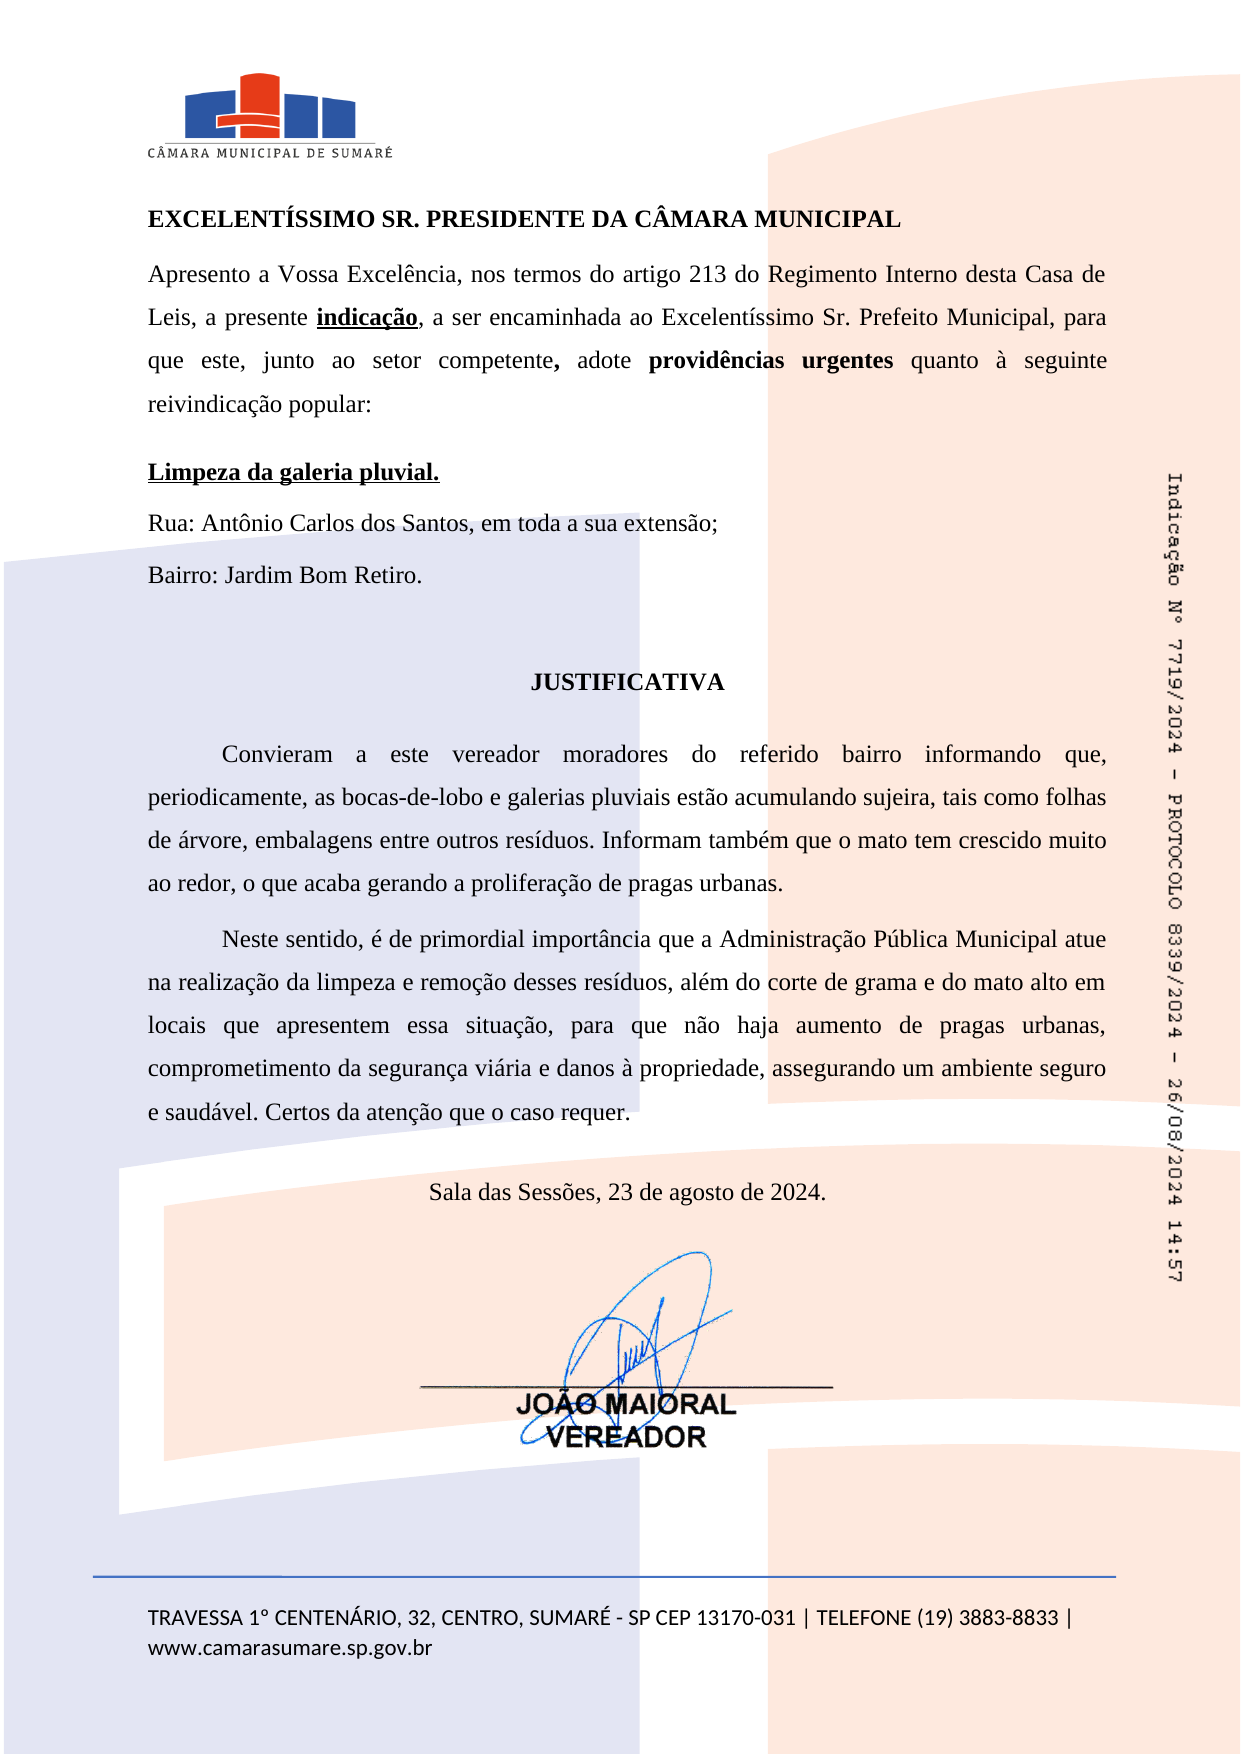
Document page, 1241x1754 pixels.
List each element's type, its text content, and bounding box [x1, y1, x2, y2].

text JUSTIFICATIVA [148, 667, 1107, 696]
picture [1142, 468, 1205, 1286]
picture [402, 1232, 853, 1467]
text EXCELENTÍSSIMO SR. PRESIDENTE DA CÂMARA MUNICIPAL [148, 204, 1107, 232]
text Bairro: Jardim Bom Retiro. [148, 560, 1107, 588]
text Neste sentido, é de primordial importância que a Administração Pública Municipal atue na realização da limpeza e remoção desses resíduos, além do corte de grama e do mato alto em locais que apresentem essa situação, para que não haja aumento de pragas urbanas, comprometimento da segurança viária e danos à propriedade, assegurando um ambiente seguro e saudável. Certos da atenção que o caso requer. [148, 924, 1107, 1125]
text Convieram a este vereador moradores do referido bairro informando que, periodicamente, as bocas-de-lobo e galerias pluviais estão acumulando sujeira, tais como folhas de árvore, embalagens entre outros resíduos. Informam também que o mato tem crescido muito ao redor, o que acaba gerando a proliferação de pragas urbanas. [148, 739, 1107, 897]
text Rua: Antônio Carlos dos Santos, em toda a sua extensão; [148, 508, 1107, 537]
text Sala das Sessões, 23 de agosto de 2024. [148, 1177, 1107, 1206]
text Apresento a Vossa Excelência, nos termos do artigo 213 do Regimento Interno desta Casa de Leis, a presente indicação, a ser encaminhada ao Excelentíssimo Sr. Prefeito Municipal, para que este, junto ao setor competente, adote providências urgentes quanto à seguinte reivindicação popular: [148, 259, 1107, 417]
picture [147, 73, 394, 160]
text Limpeza da galeria pluvial. [148, 457, 1107, 486]
